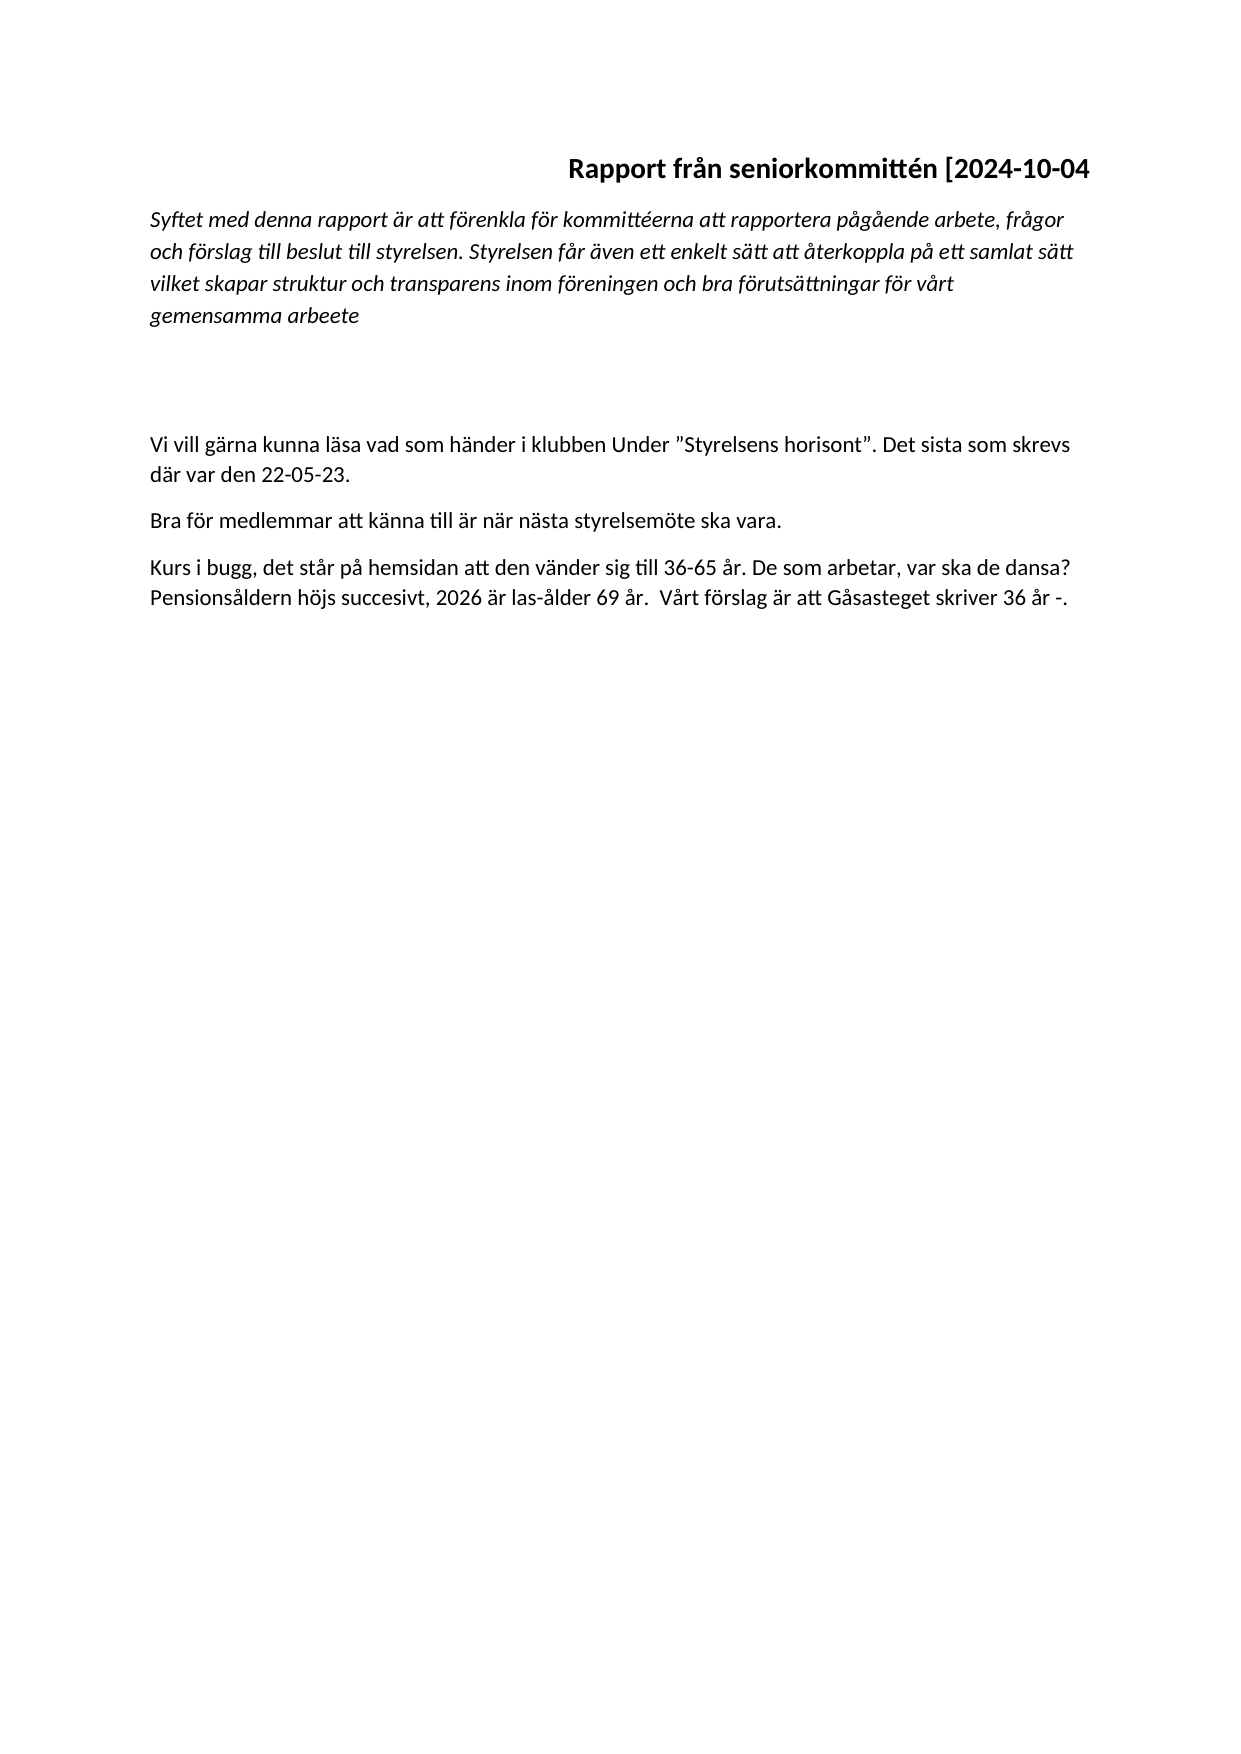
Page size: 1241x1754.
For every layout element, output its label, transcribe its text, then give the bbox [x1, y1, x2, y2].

text Rapport från seniorkommittén [2024-10-04 [150, 150, 1090, 186]
text Bra för medlemmar att känna till är när nästa styrelsemöte ska vara. [150, 506, 1090, 534]
text Kurs i bugg, det står på hemsidan att den vänder sig till 36-65 år. De som arbetar, var ska de dansa? Pensionsåldern höjs succesivt, 2026 är las-ålder 69 år. Vårt förslag är att Gåsasteget skriver 36 år -. [150, 553, 1090, 611]
text Syftet med denna rapport är att förenkla för kommittéerna att rapportera pågående arbete, frågor och förslag till beslut till styrelsen. Styrelsen får även ett enkelt sätt att återkoppla på ett samlat sätt vilket skapar struktur och transparens inom föreningen och bra förutsättningar för vårt gemensamma arbeete [150, 205, 1090, 329]
text Vi vill gärna kunna läsa vad som händer i klubben Under ”Styrelsens horisont”. Det sista som skrevs där var den 22-05-23. [150, 430, 1090, 488]
